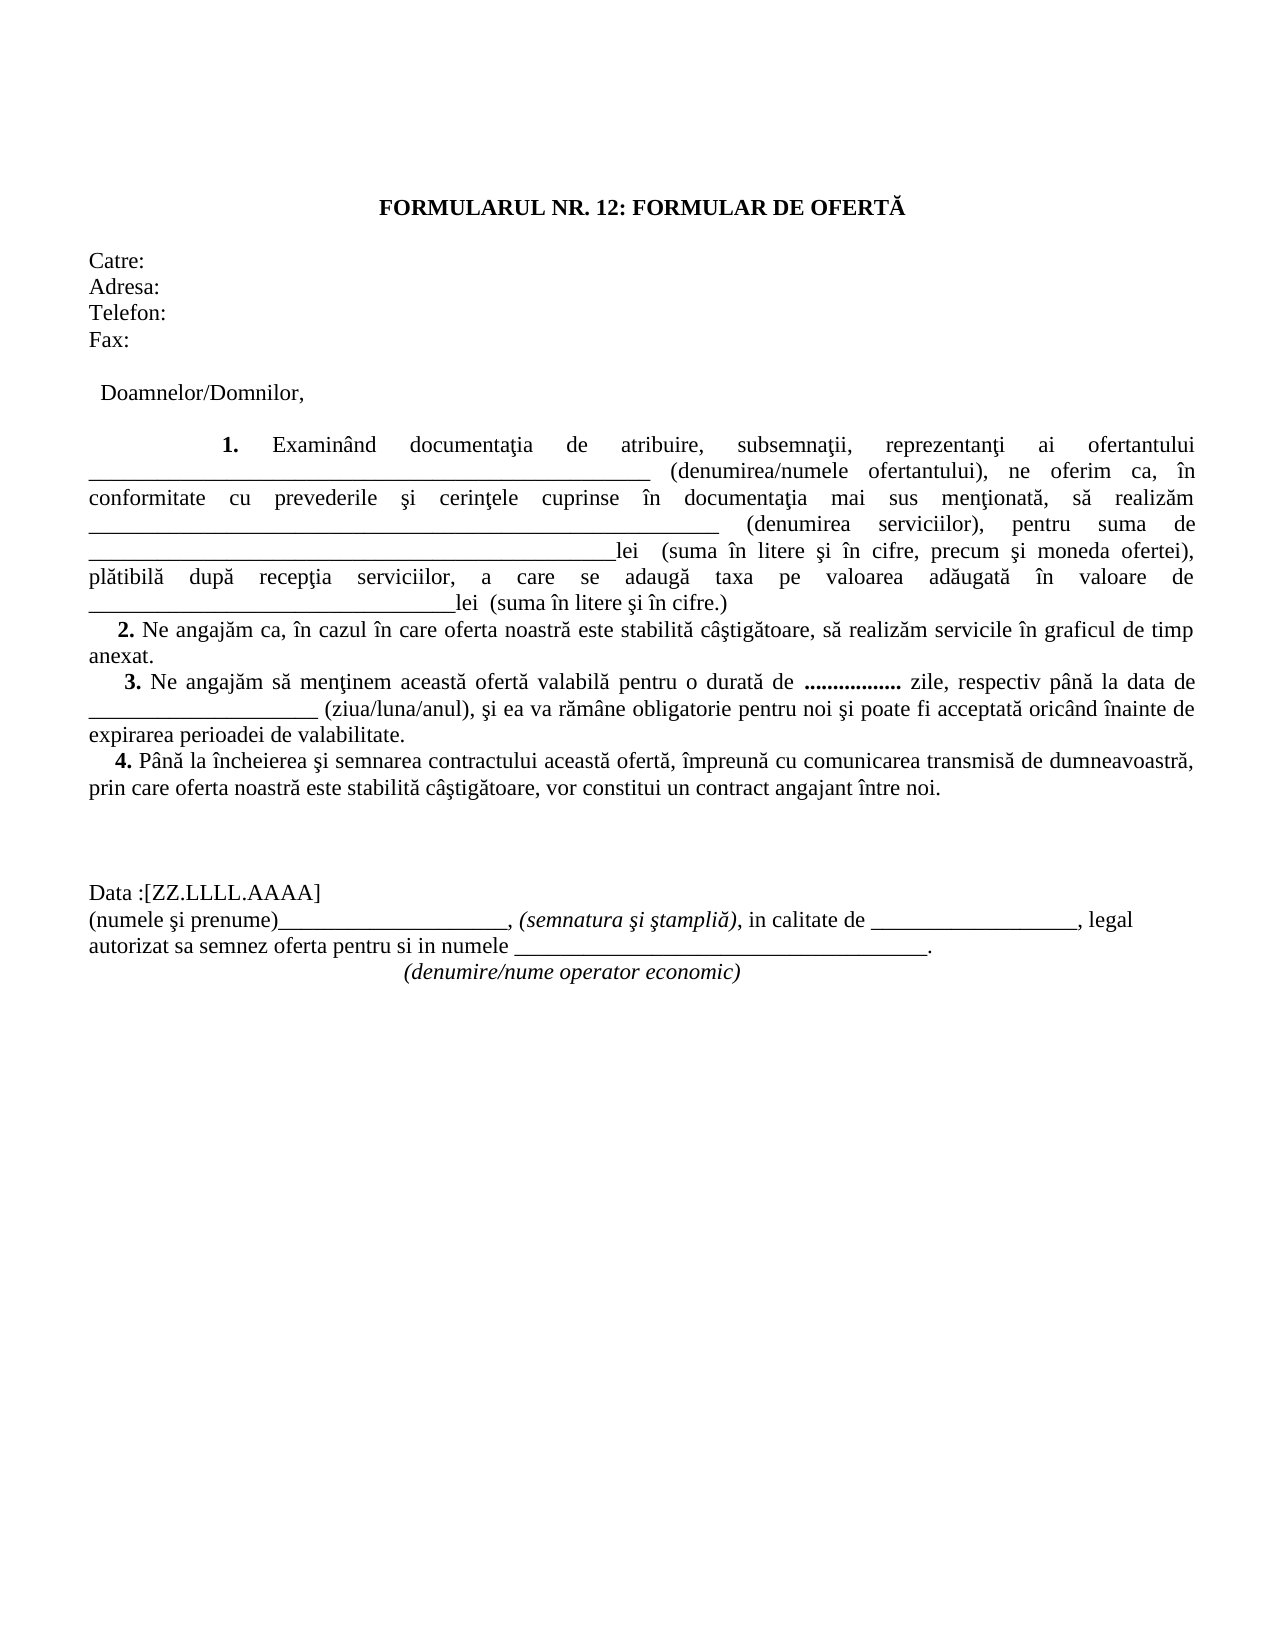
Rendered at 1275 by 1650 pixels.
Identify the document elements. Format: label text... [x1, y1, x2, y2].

text Telefon: [89, 299, 1196, 326]
subtitle FORMULARUL NR. 12: FORMULAR DE OFERTĂ [89, 194, 1196, 220]
text 3. Ne angajăm să menţinem această ofertă valabilă pentru o durată de ................. zile, respectiv până la data de ____________________ (ziua/luna/anul), şi ea va rămâne obligatorie pentru noi şi poate fi acceptată oricând înainte de expirarea perioadei de valabilitate. [89, 668, 1196, 747]
text 1. Examinând documentaţia de atribuire, subsemnaţii, reprezentanţi ai ofertantului _________________________________________________ (denumirea/numele ofertantului), ne oferim ca, în conformitate cu prevederile şi cerinţele cuprinse în documentaţia mai sus menţionată, să realizăm _______________________________________________________ (denumirea serviciilor), pentru suma de ______________________________________________lei (suma în litere şi în cifre, precum şi moneda ofertei), plătibilă după recepţia serviciilor, a care se adaugă taxa pe valoarea adăugată în valoare de ________________________________lei (suma în litere şi în cifre.) [89, 431, 1196, 616]
text Fax: [89, 326, 1196, 352]
text (denumire/nume operator economic) [89, 958, 1196, 985]
text 4. Până la încheierea şi semnarea contractului această ofertă, împreună cu comunicarea transmisă de dumneavoastră, prin care oferta noastră este stabilită câştigătoare, vor constitui un contract angajant între noi. [89, 747, 1196, 800]
text (numele şi prenume)____________________, (semnatura şi ştampliă), in calitate de __________________, legal autorizat sa semnez oferta pentru si in numele ____________________________________. [89, 906, 1196, 958]
text Doamnelor/Domnilor, [89, 378, 1196, 405]
text Catre: [89, 247, 1196, 273]
text Adresa: [89, 273, 1196, 299]
text Data :[ZZ.LLLL.AAAA] [89, 879, 1196, 906]
text 2. Ne angajăm ca, în cazul în care oferta noastră este stabilită câştigătoare, să realizăm servicile în graficul de timp anexat. [89, 616, 1196, 668]
